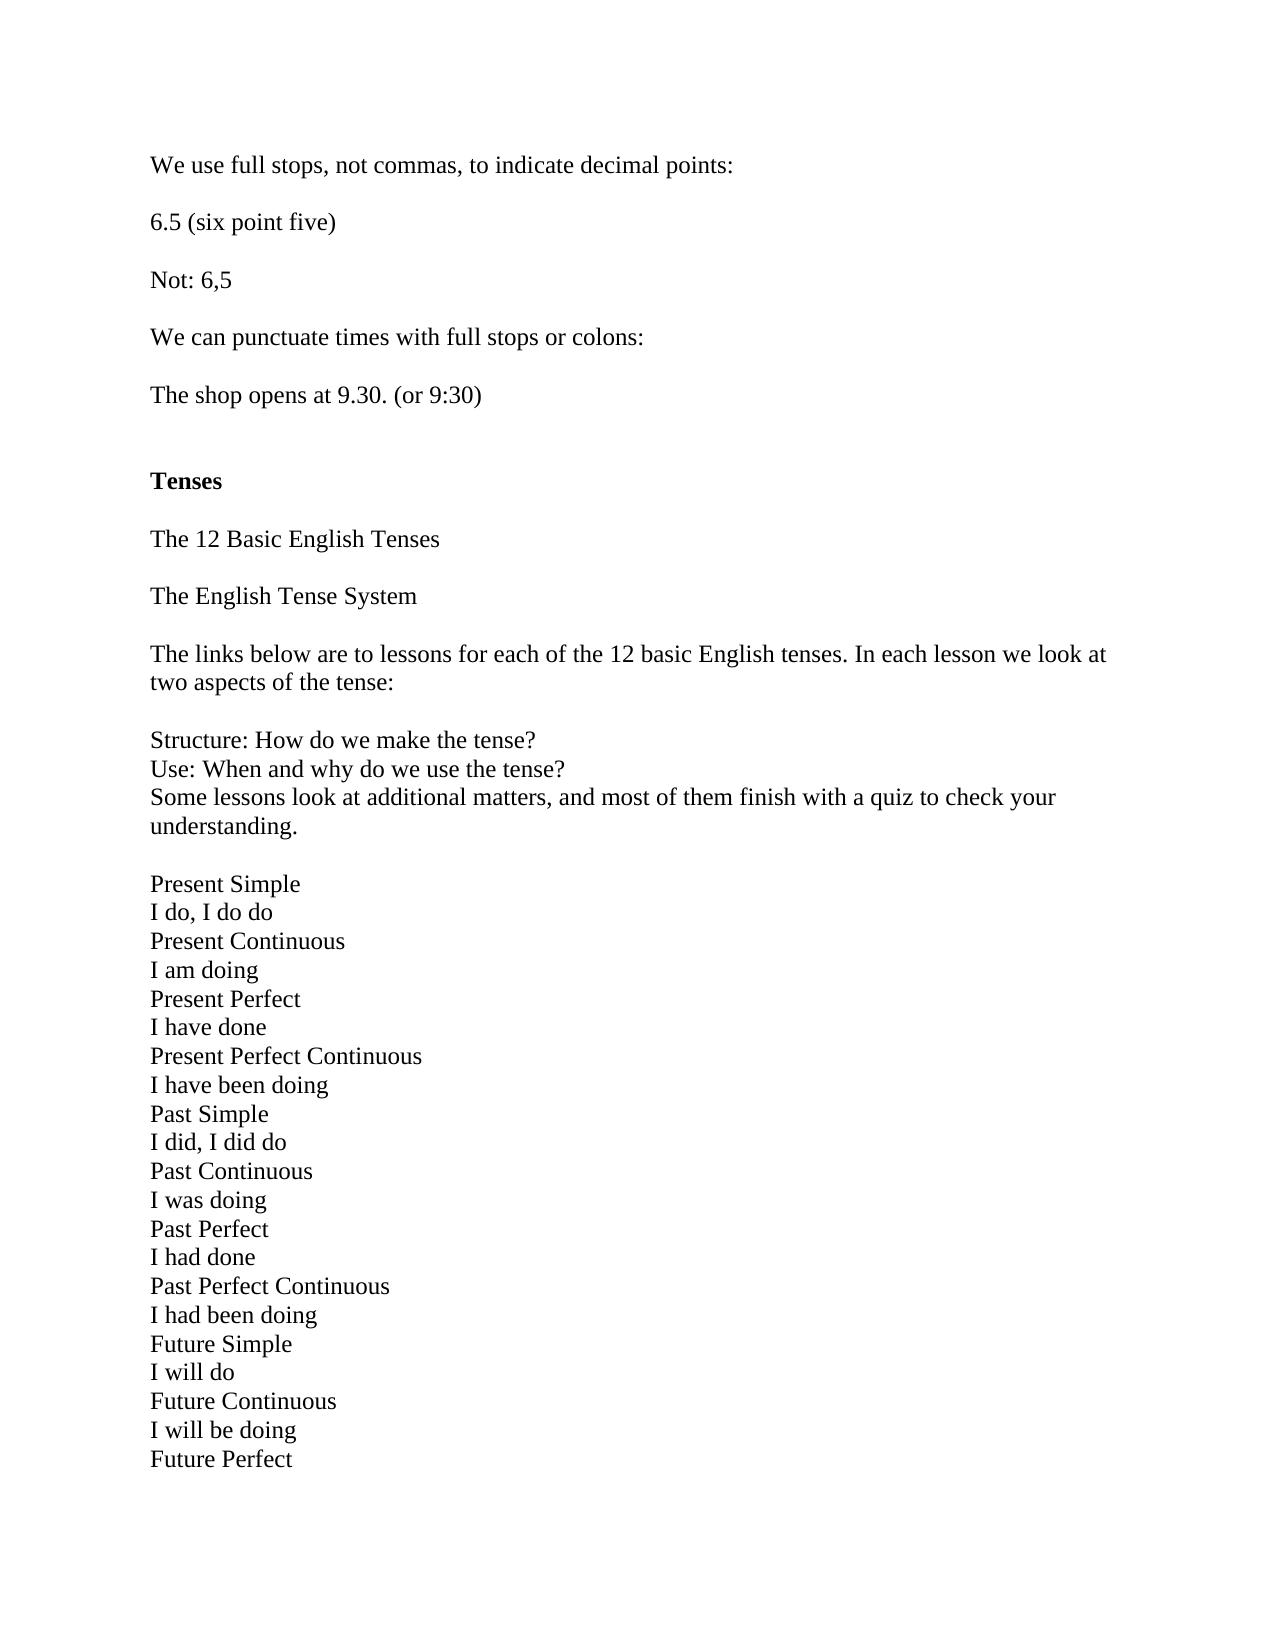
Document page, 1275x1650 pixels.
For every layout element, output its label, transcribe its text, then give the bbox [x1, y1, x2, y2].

text Present Continuous [150, 926, 1125, 955]
text Present Simple [150, 869, 1125, 897]
text We use full stops, not commas, to indicate decimal points: [150, 150, 1125, 179]
text Structure: How do we make the tense? [150, 725, 1125, 754]
text Future Perfect [150, 1444, 1125, 1472]
text Tenses [150, 466, 1125, 495]
text Use: When and why do we use the tense? [150, 754, 1125, 782]
text Future Simple [150, 1329, 1125, 1357]
text Future Continuous [150, 1386, 1125, 1415]
text I have done [150, 1012, 1125, 1041]
text The 12 Basic English Tenses [150, 524, 1125, 552]
text Past Perfect [150, 1214, 1125, 1242]
text I have been doing [150, 1070, 1125, 1099]
text Past Simple [150, 1099, 1125, 1127]
text I had done [150, 1242, 1125, 1271]
text The shop opens at 9.30. (or 9:30) [150, 380, 1125, 409]
text I had been doing [150, 1300, 1125, 1329]
text Some lessons look at additional matters, and most of them finish with a quiz to check your understanding. [150, 782, 1125, 840]
text I will be doing [150, 1415, 1125, 1444]
text 6.5 (six point five) [150, 207, 1125, 236]
text Past Perfect Continuous [150, 1271, 1125, 1300]
text Past Continuous [150, 1156, 1125, 1185]
text I am doing [150, 955, 1125, 984]
text Present Perfect Continuous [150, 1041, 1125, 1070]
text Present Perfect [150, 984, 1125, 1012]
text Not: 6,5 [150, 265, 1125, 294]
text We can punctuate times with full stops or colons: [150, 322, 1125, 351]
text The links below are to lessons for each of the 12 basic English tenses. In each lesson we look at two aspects of the tense: [150, 639, 1125, 696]
text The English Tense System [150, 581, 1125, 610]
text I was doing [150, 1185, 1125, 1214]
text I will do [150, 1357, 1125, 1386]
text I did, I did do [150, 1127, 1125, 1156]
text I do, I do do [150, 897, 1125, 926]
